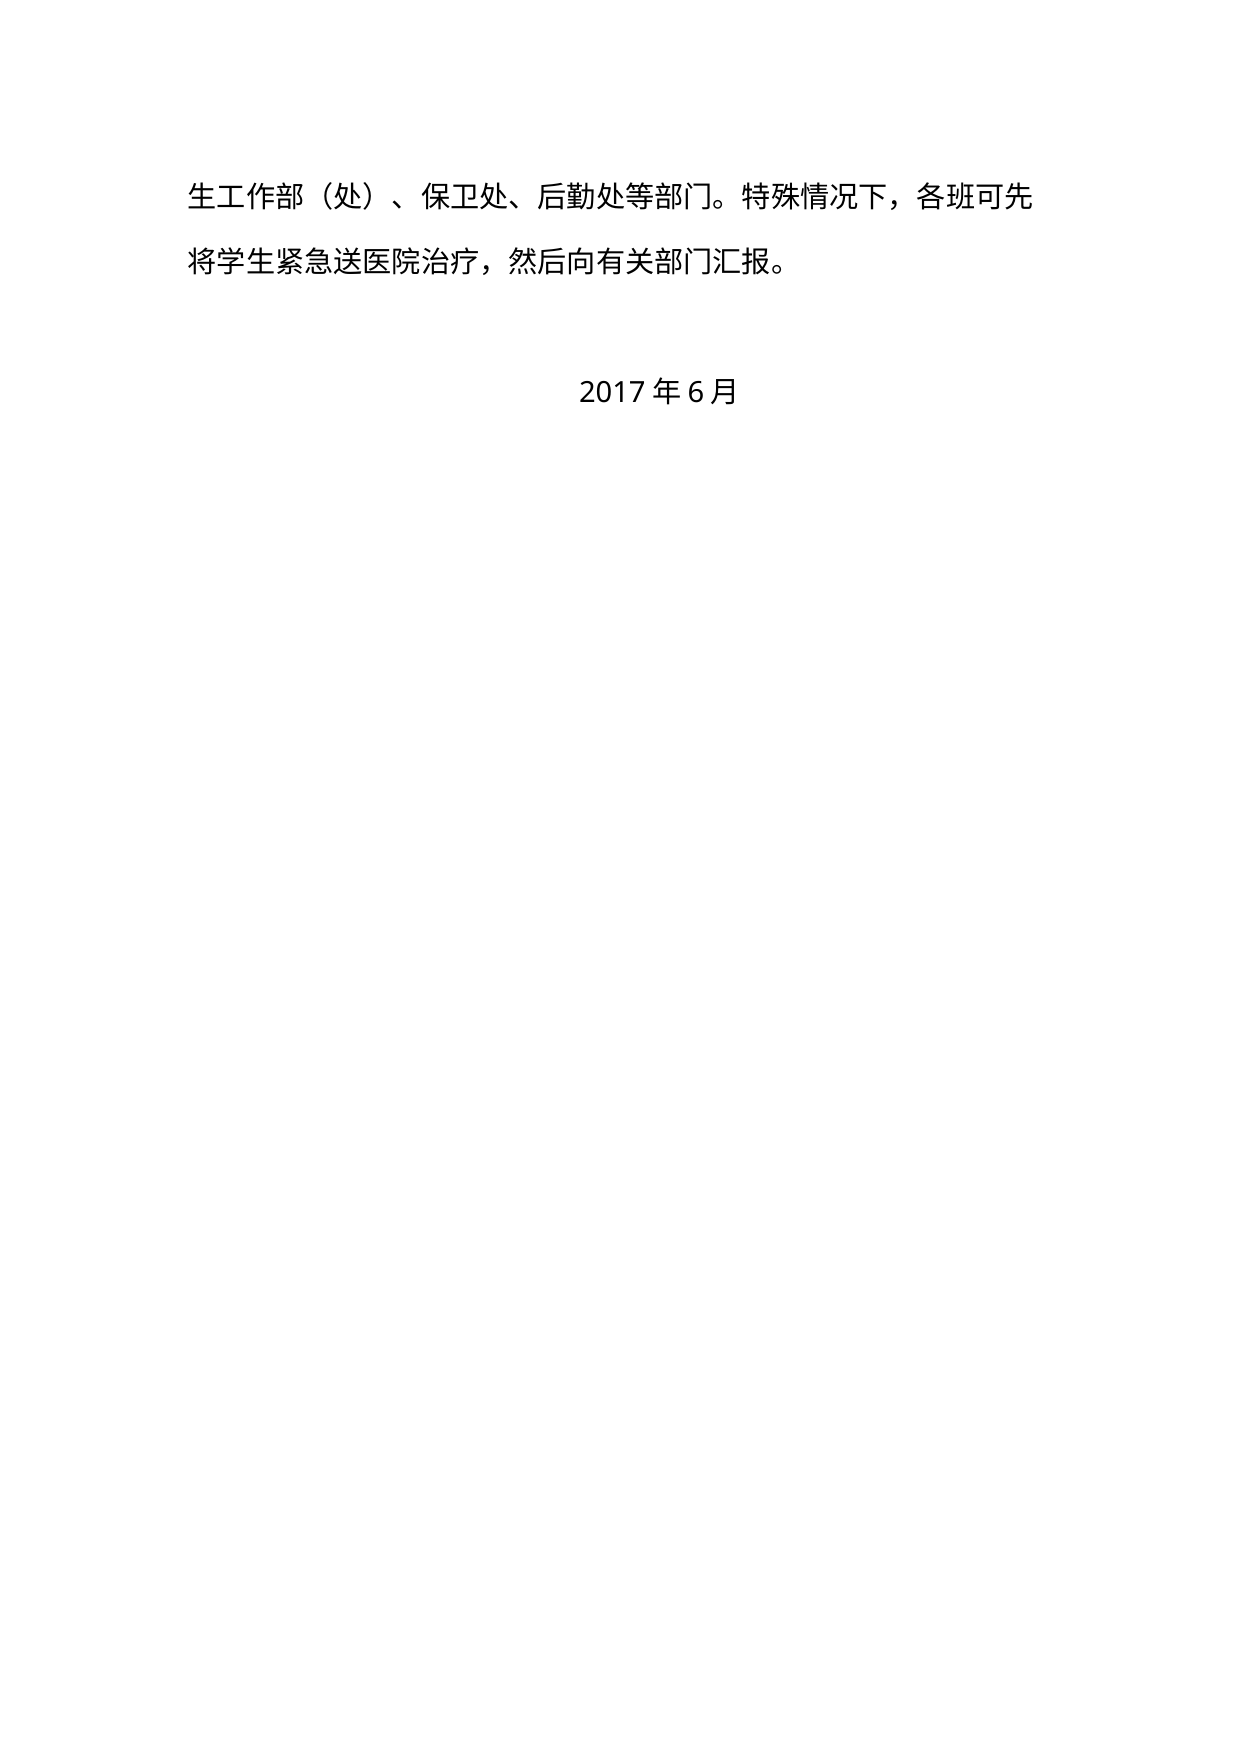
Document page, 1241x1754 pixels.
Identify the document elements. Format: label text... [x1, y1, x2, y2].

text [187, 162, 1053, 292]
text 2017年6月 [187, 357, 1053, 422]
